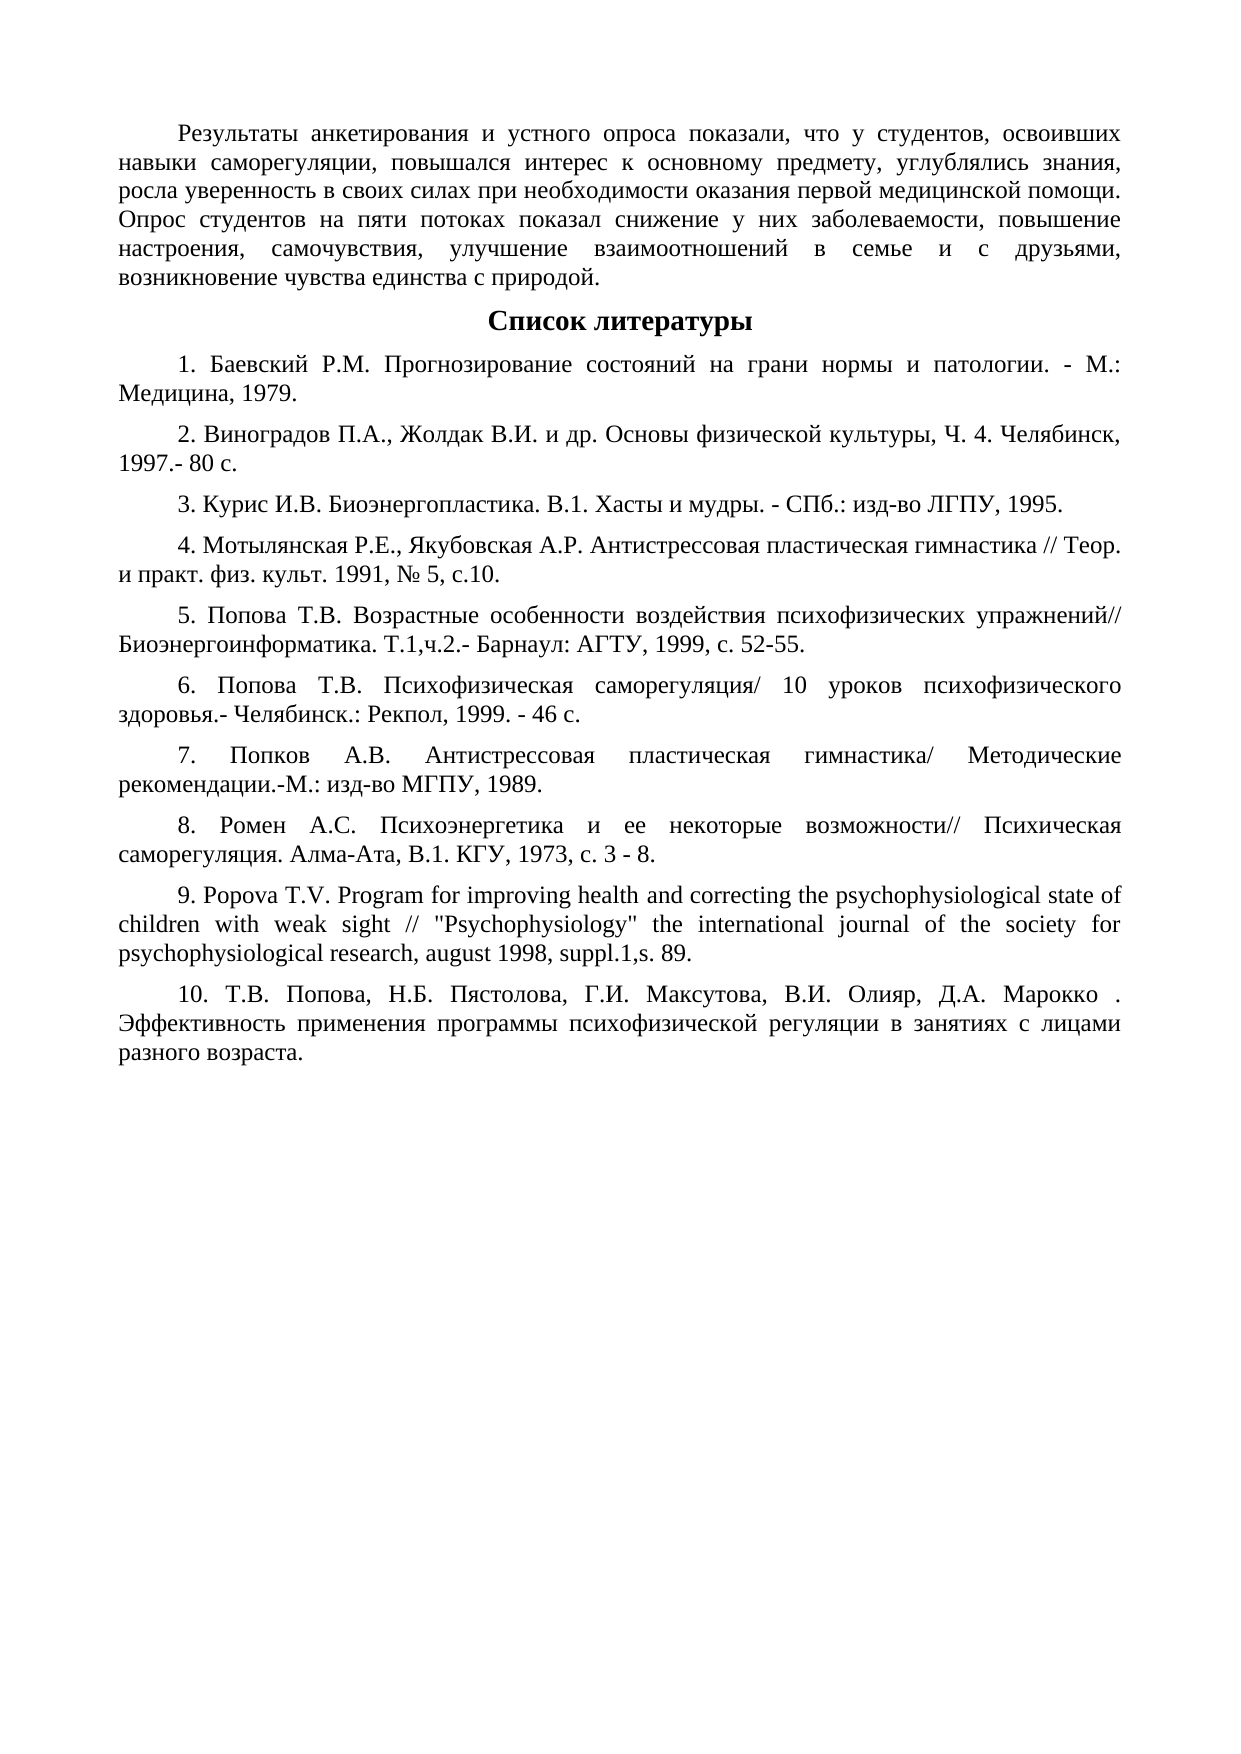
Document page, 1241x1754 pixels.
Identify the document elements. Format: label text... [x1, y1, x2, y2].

text 6. Попова Т.В. Психофизическая саморегуляция/ 10 уроков психофизического здоровья.- Челябинск.: Рекпол, 1999. - 46 с. [118, 670, 1122, 728]
text 2. Виноградов П.А., Жолдак В.И. и др. Основы физической культуры, Ч. 4. Челябинск, 1997.- 80 с. [118, 419, 1122, 477]
text Результаты анкетирования и устного опроса показали, что у студентов, освоивших навыки саморегуляции, повышался интерес к основному предмету, углублялись знания, росла уверенность в своих силах при необходимости оказания первой медицинской помощи. Опрос студентов на пяти потоках показал снижение у них заболеваемости, повышение настроения, самочувствия, улучшение взаимоотношений в семье и с друзьями, возникновение чувства единства с природой. [118, 118, 1122, 291]
text 9. Popova T.V. Program for improving health аnd correcting the psychophysiological state of children with weak sight // "Psychophysiology" the international journal of the society for psychophysiological research, august 1998, suppl.1,s. 89. [118, 880, 1122, 967]
text Список литературы [118, 303, 1122, 337]
text 10. Т.В. Попова, Н.Б. Пястолова, Г.И. Максутова, В.И. Олияр, Д.А. Марокко . Эффективность применения программы психофизической регуляции в занятиях с лицами разного возраста. [118, 979, 1122, 1065]
text 3. Курис И.В. Биоэнергопластика. В.1. Хасты и мудры. - СПб.: изд-во ЛГПУ, 1995. [118, 489, 1122, 518]
text 1. Баевский Р.М. Прогнозирование состояний на грани нормы и патологии. - М.: Медицина, 1979. [118, 349, 1122, 407]
text 5. Попова Т.В. Возрастные особенности воздействия психофизических упражнений// Биоэнергоинформатика. Т.1,ч.2.- Барнаул: АГТУ, 1999, с. 52-55. [118, 600, 1122, 658]
text 4. Мотылянская Р.Е., Якубовская А.Р. Антистрессовая пластическая гимнастика // Теор. и практ. физ. культ. 1991, № 5, с.10. [118, 530, 1122, 588]
text 7. Попков А.В. Антистрессовая пластическая гимнастика/ Методические рекомендации.-М.: изд-во МГПУ, 1989. [118, 740, 1122, 798]
text 8. Ромен А.С. Психоэнергетика и ее некоторые возможности// Психическая саморегуляция. Алма-Ата, В.1. КГУ, 1973, с. 3 - 8. [118, 810, 1122, 868]
